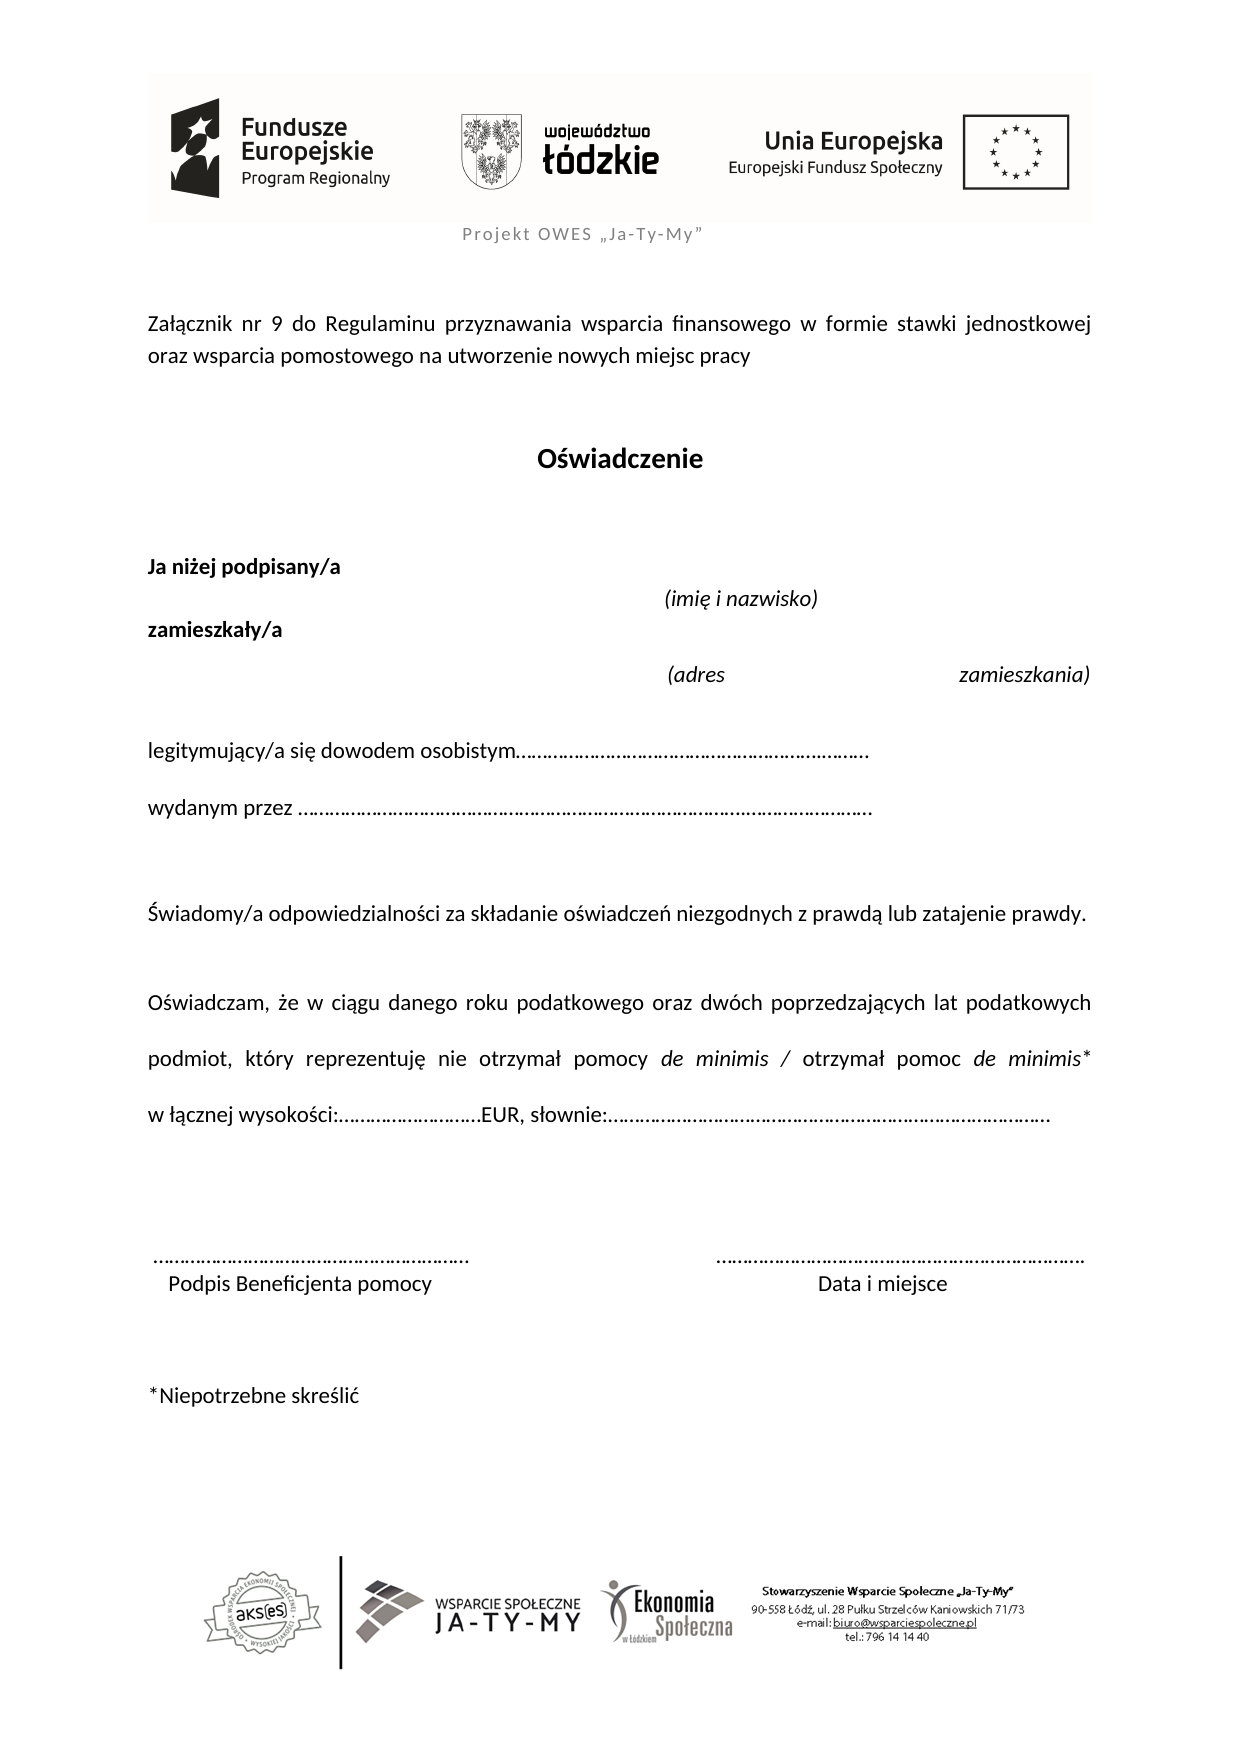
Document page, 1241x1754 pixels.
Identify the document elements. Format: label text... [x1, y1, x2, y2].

text Świadomy/a odpowiedzialności za składanie oświadczeń niezgodnych z prawdą lub zatajenie prawdy. [148, 899, 1093, 927]
picture [147, 73, 1093, 223]
text Załącznik nr 9 do Regulaminu przyznawania wsparcia finansowego w formie stawki jednostkowej oraz wsparcia pomostowego na utworzenie nowych miejsc pracy [148, 309, 1093, 369]
text legitymujący/a się dowodem osobistym………………………………………………….……… [148, 736, 1093, 764]
text zamieszkały/a [148, 616, 1093, 643]
text (imię i nazwisko) [664, 584, 1093, 612]
text …………………………………………………… ……………………………………………………………. [148, 1241, 1093, 1269]
picture [149, 1542, 1091, 1681]
text wydanym przez ………………………………………………………………………….…………………… [148, 793, 1093, 821]
text (adres zamieszkania) [148, 660, 1093, 720]
text Ja niżej podpisany/a [148, 552, 1093, 580]
text Oświadczenie [148, 440, 1093, 475]
text Oświadczam, że w ciągu danego roku podatkowego oraz dwóch poprzedzających lat podatkowych podmiot, który reprezentuję nie otrzymał pomocy de minimis / otrzymał pomoc de minimis* w łącznej wysokości:………………………EUR, słownie:………………………………………………………………………… [148, 988, 1093, 1129]
text *Niepotrzebne skreślić [148, 1381, 1093, 1409]
text Podpis Beneficjenta pomocy Data i miejsce [148, 1269, 1093, 1297]
